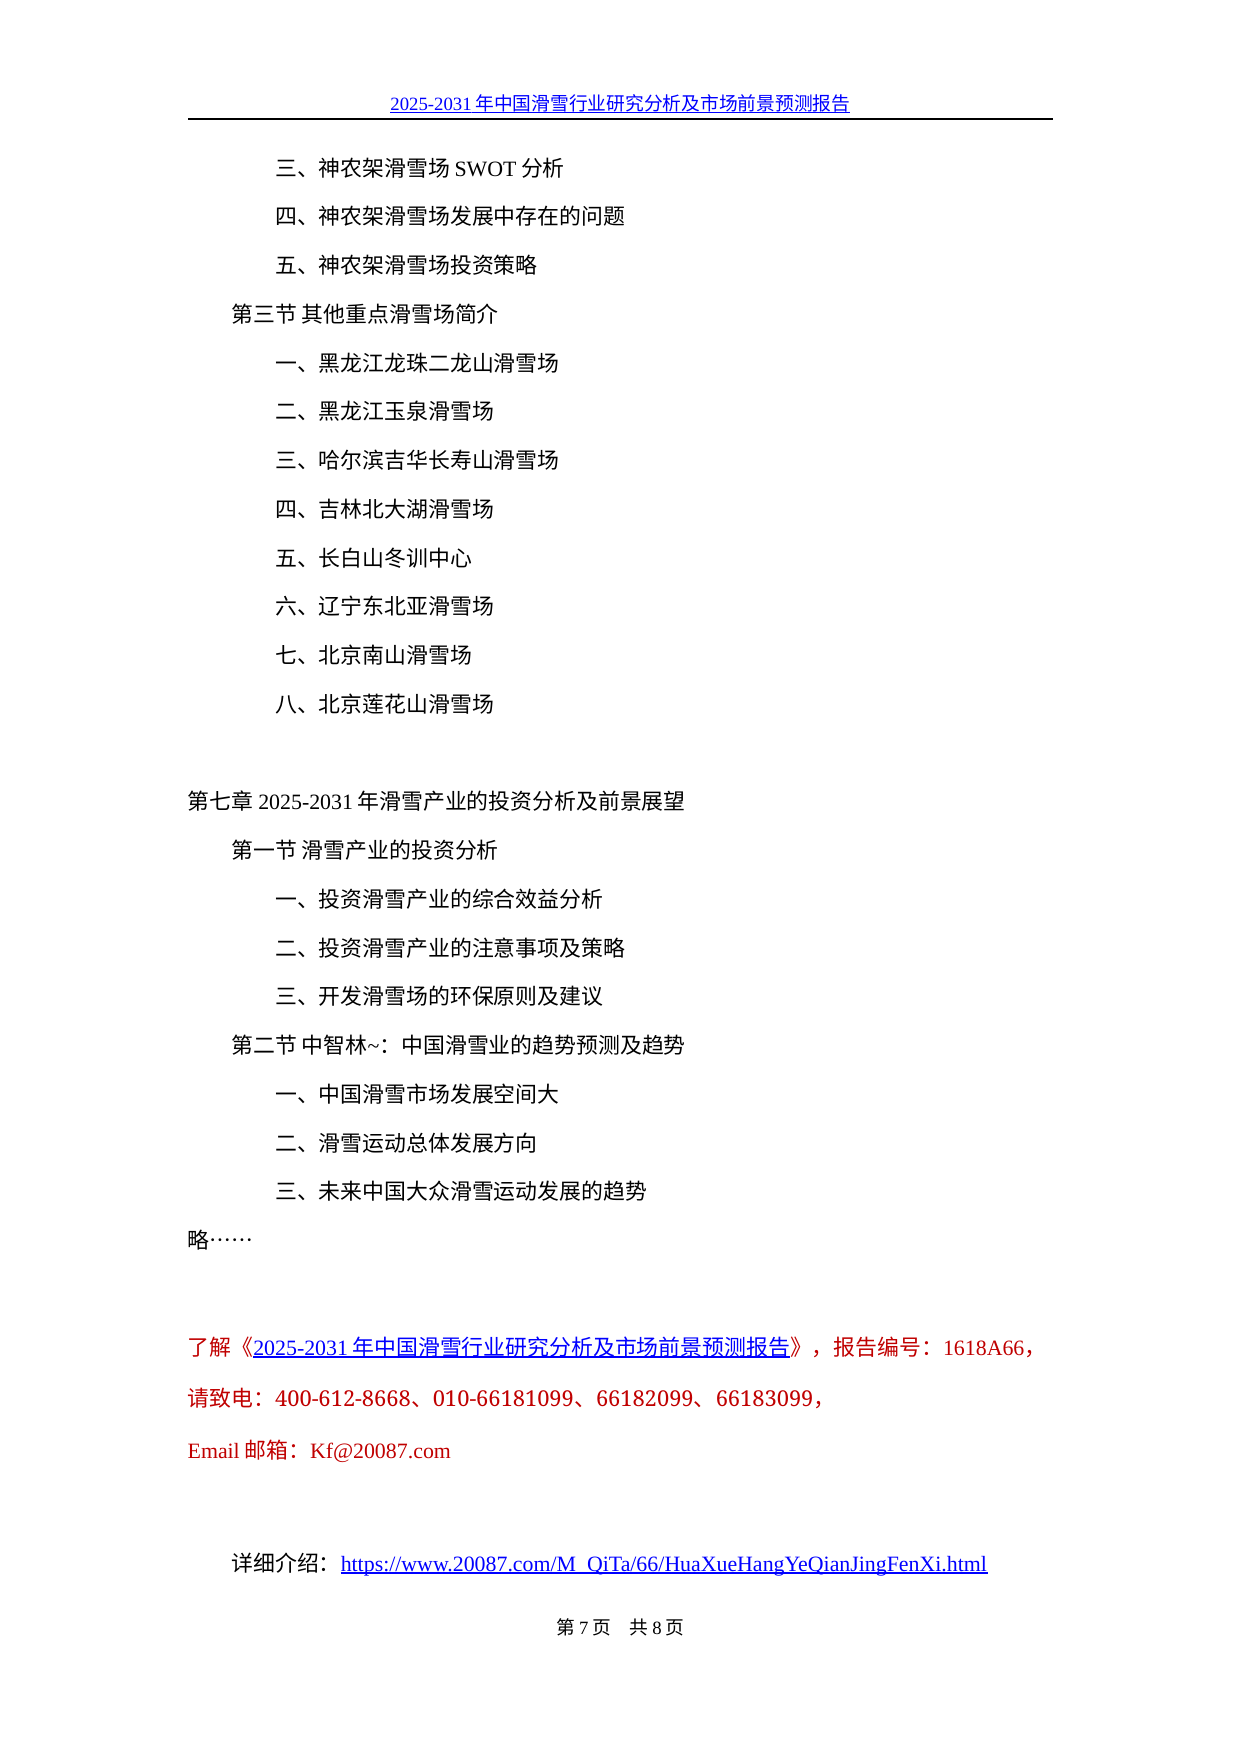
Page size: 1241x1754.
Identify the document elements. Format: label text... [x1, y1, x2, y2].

text Email邮箱：Kf@20087.com [187, 1432, 1053, 1465]
text 了解《2025-2031年中国滑雪行业研究分析及市场前景预测报告》，报告编号：1618A66， [187, 1329, 1053, 1362]
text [187, 150, 1053, 1255]
text 请致电：400-612-8668、010-66181099、66182099、66183099， [187, 1381, 1053, 1413]
text 详细介绍：https://www.20087.com/M_QiTa/66/HuaXueHangYeQianJingFenXi.html [187, 1545, 1053, 1578]
